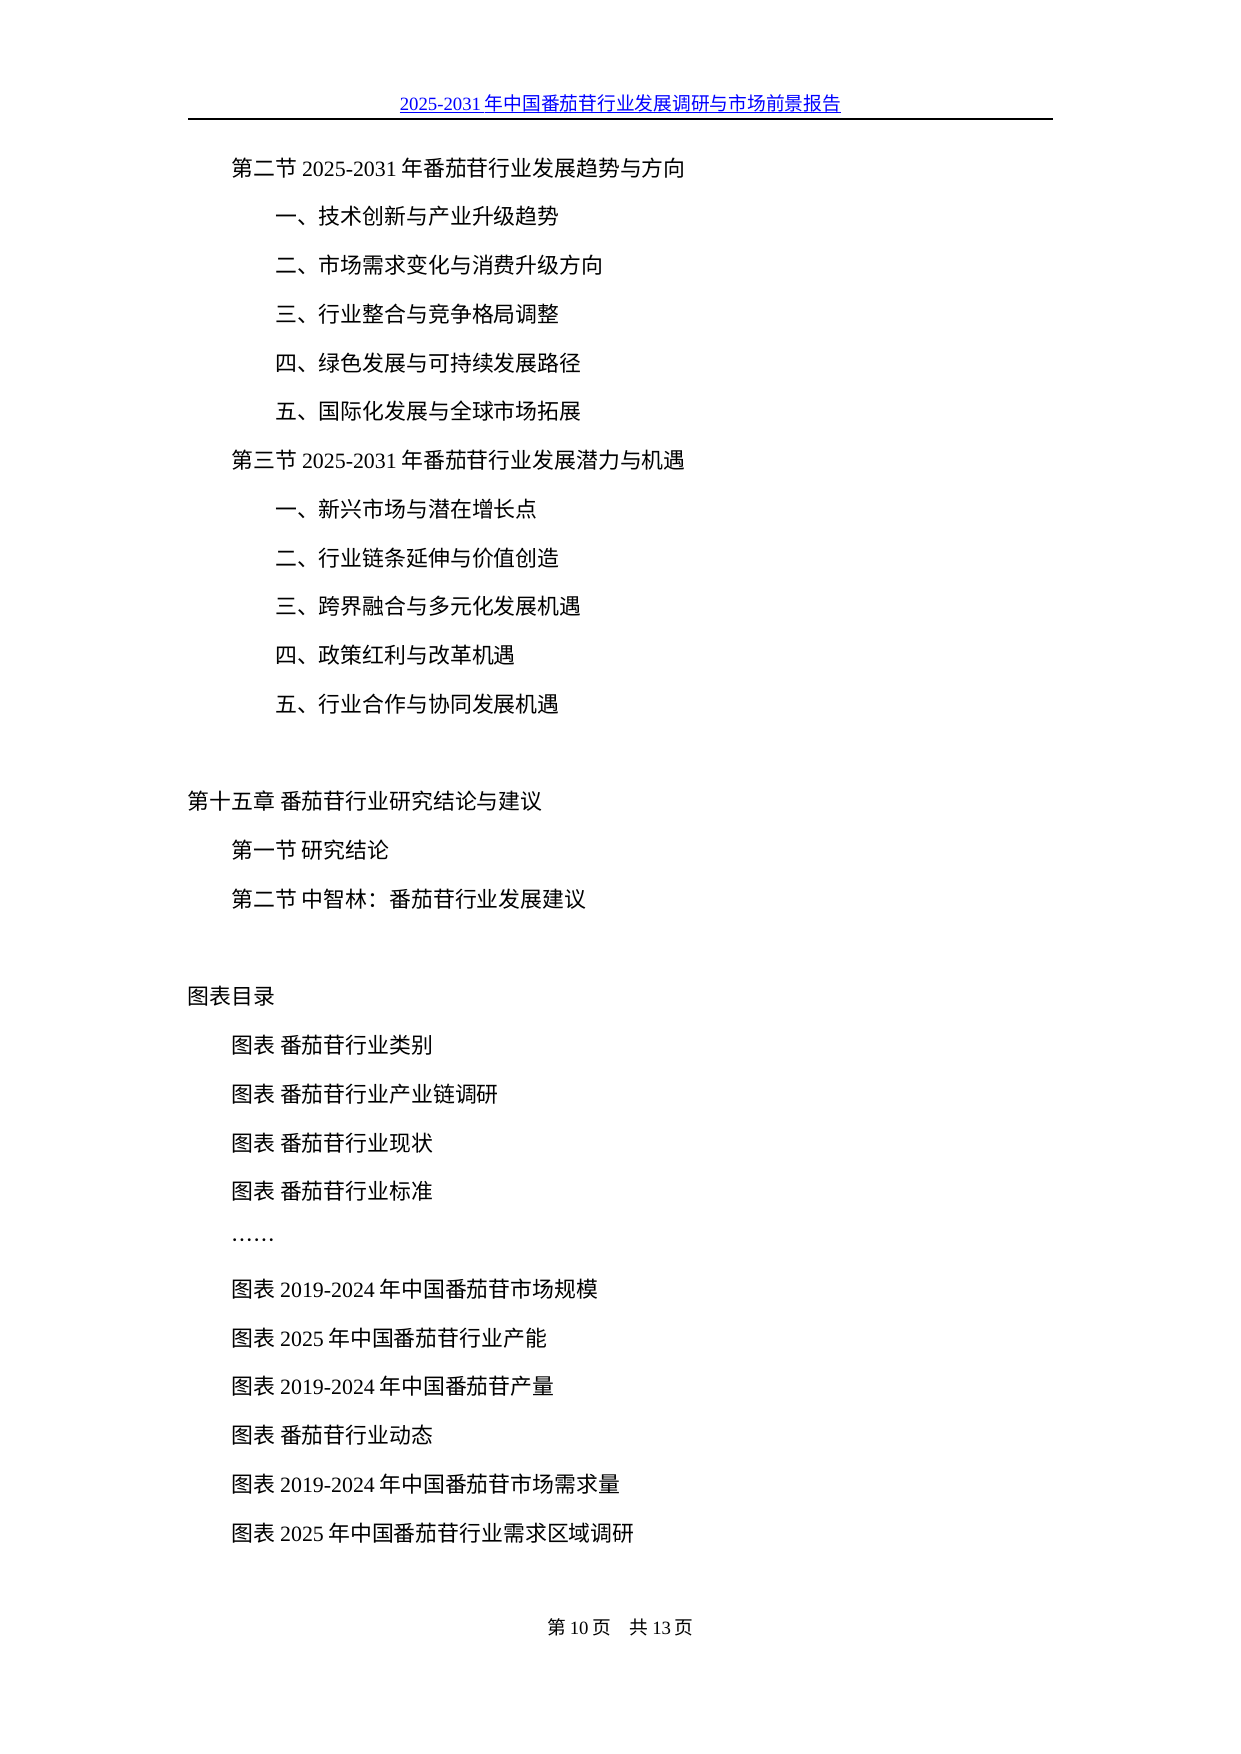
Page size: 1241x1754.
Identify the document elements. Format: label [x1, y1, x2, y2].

text [187, 150, 1053, 1548]
